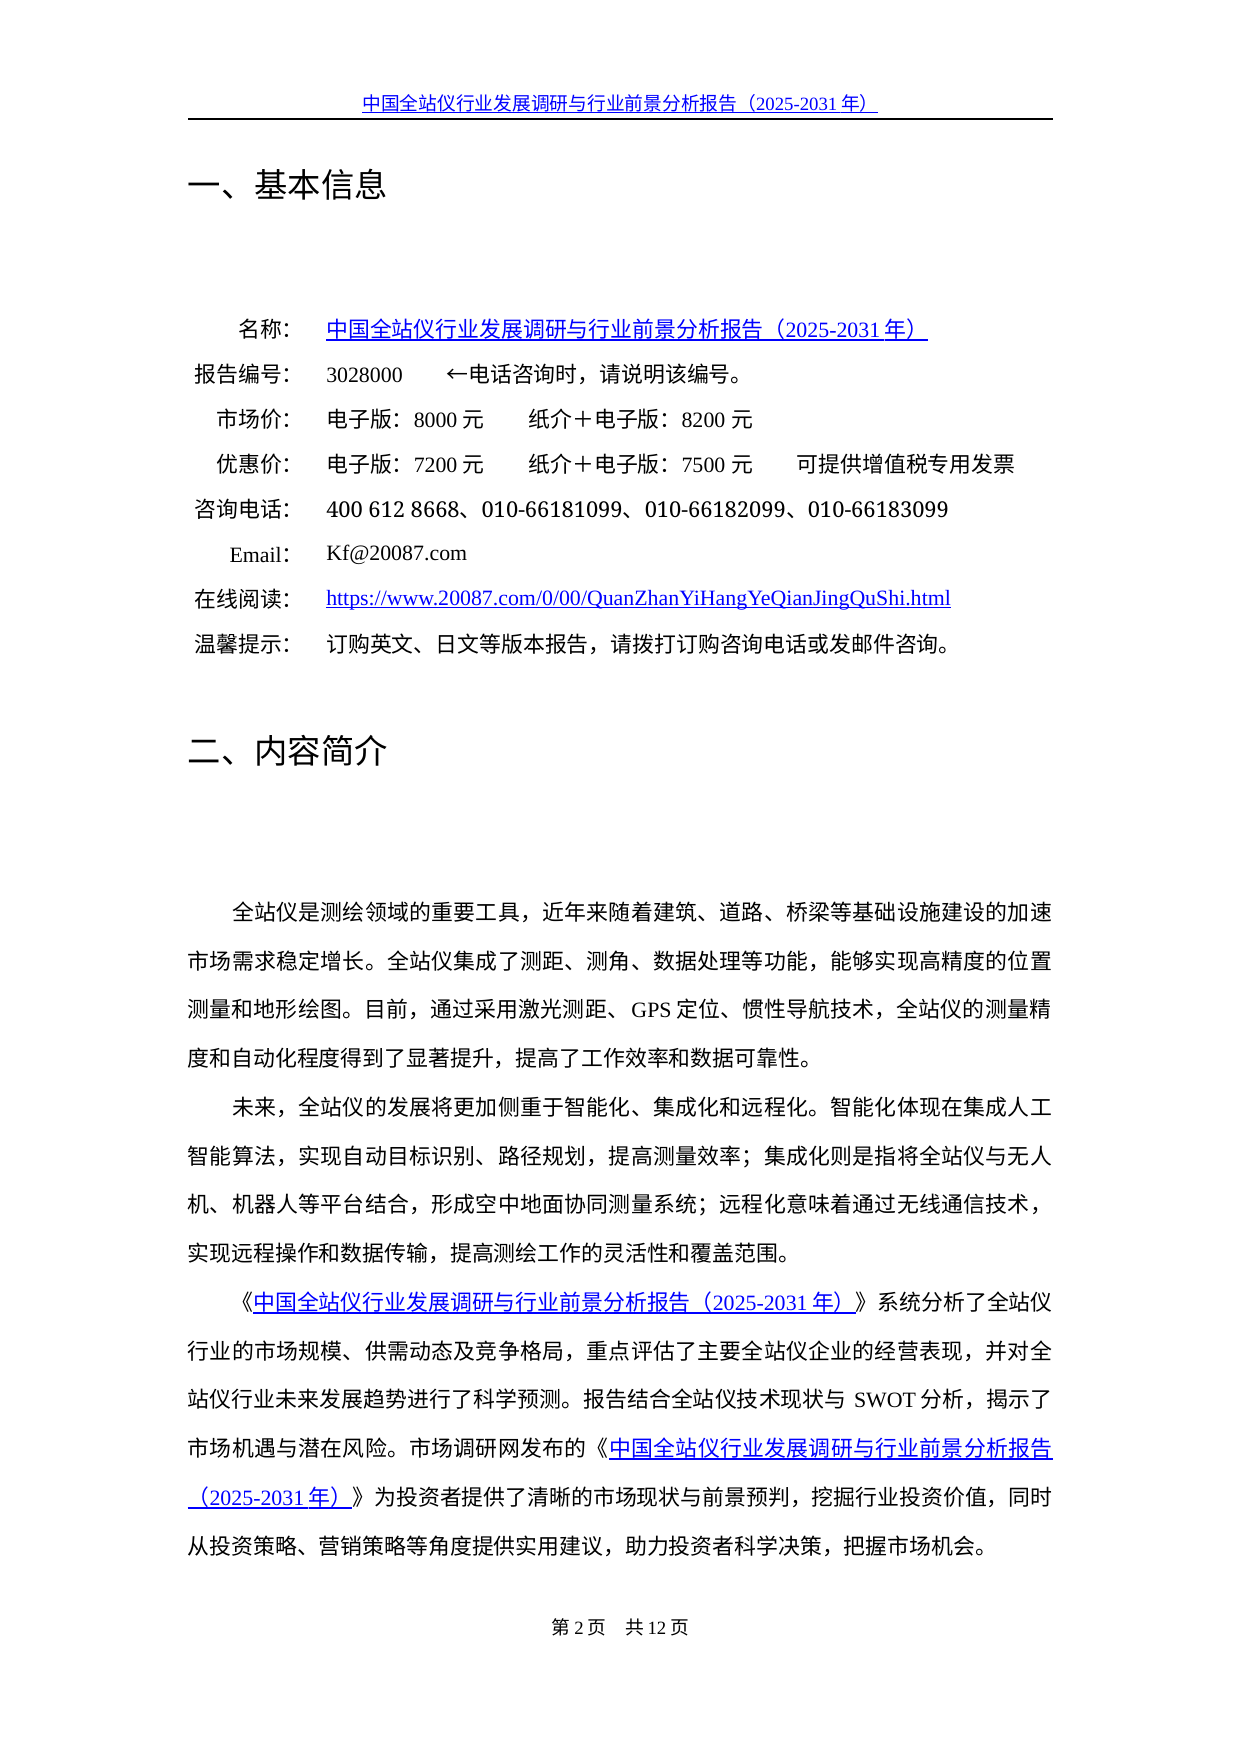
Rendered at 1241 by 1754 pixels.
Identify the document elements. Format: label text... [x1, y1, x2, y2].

table_cell 温馨提示： [167, 627, 315, 672]
table_cell Email： [167, 537, 315, 582]
table_cell 3028000 ←电话咨询时，请说明该编号。 [315, 357, 1073, 402]
table_cell 400 612 8668、010-66181099、010-66182099、010-66183099 [315, 492, 1073, 537]
table_header 中国全站仪行业发展调研与行业前景分析报告（2025-2031年） [315, 312, 1073, 357]
table_cell 咨询电话： [167, 492, 315, 537]
table_cell 优惠价： [167, 447, 315, 492]
title 一、基本信息 [187, 150, 1053, 215]
table_cell 报告编号： [167, 357, 315, 402]
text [187, 894, 1053, 1561]
title 二、内容简介 [187, 717, 1053, 782]
table_header 名称： [167, 312, 315, 357]
table_cell [315, 582, 1073, 627]
table_cell 在线阅读： [167, 582, 315, 627]
table_cell 电子版：8000 元 纸介＋电子版：8200 元 [315, 402, 1073, 447]
table_cell 订购英文、日文等版本报告，请拨打订购咨询电话或发邮件咨询。 [315, 627, 1073, 672]
table_cell Kf@20087.com [315, 537, 1073, 582]
table_cell 市场价： [167, 402, 315, 447]
table_cell 电子版：7200 元 纸介＋电子版：7500 元 可提供增值税专用发票 [315, 447, 1073, 492]
